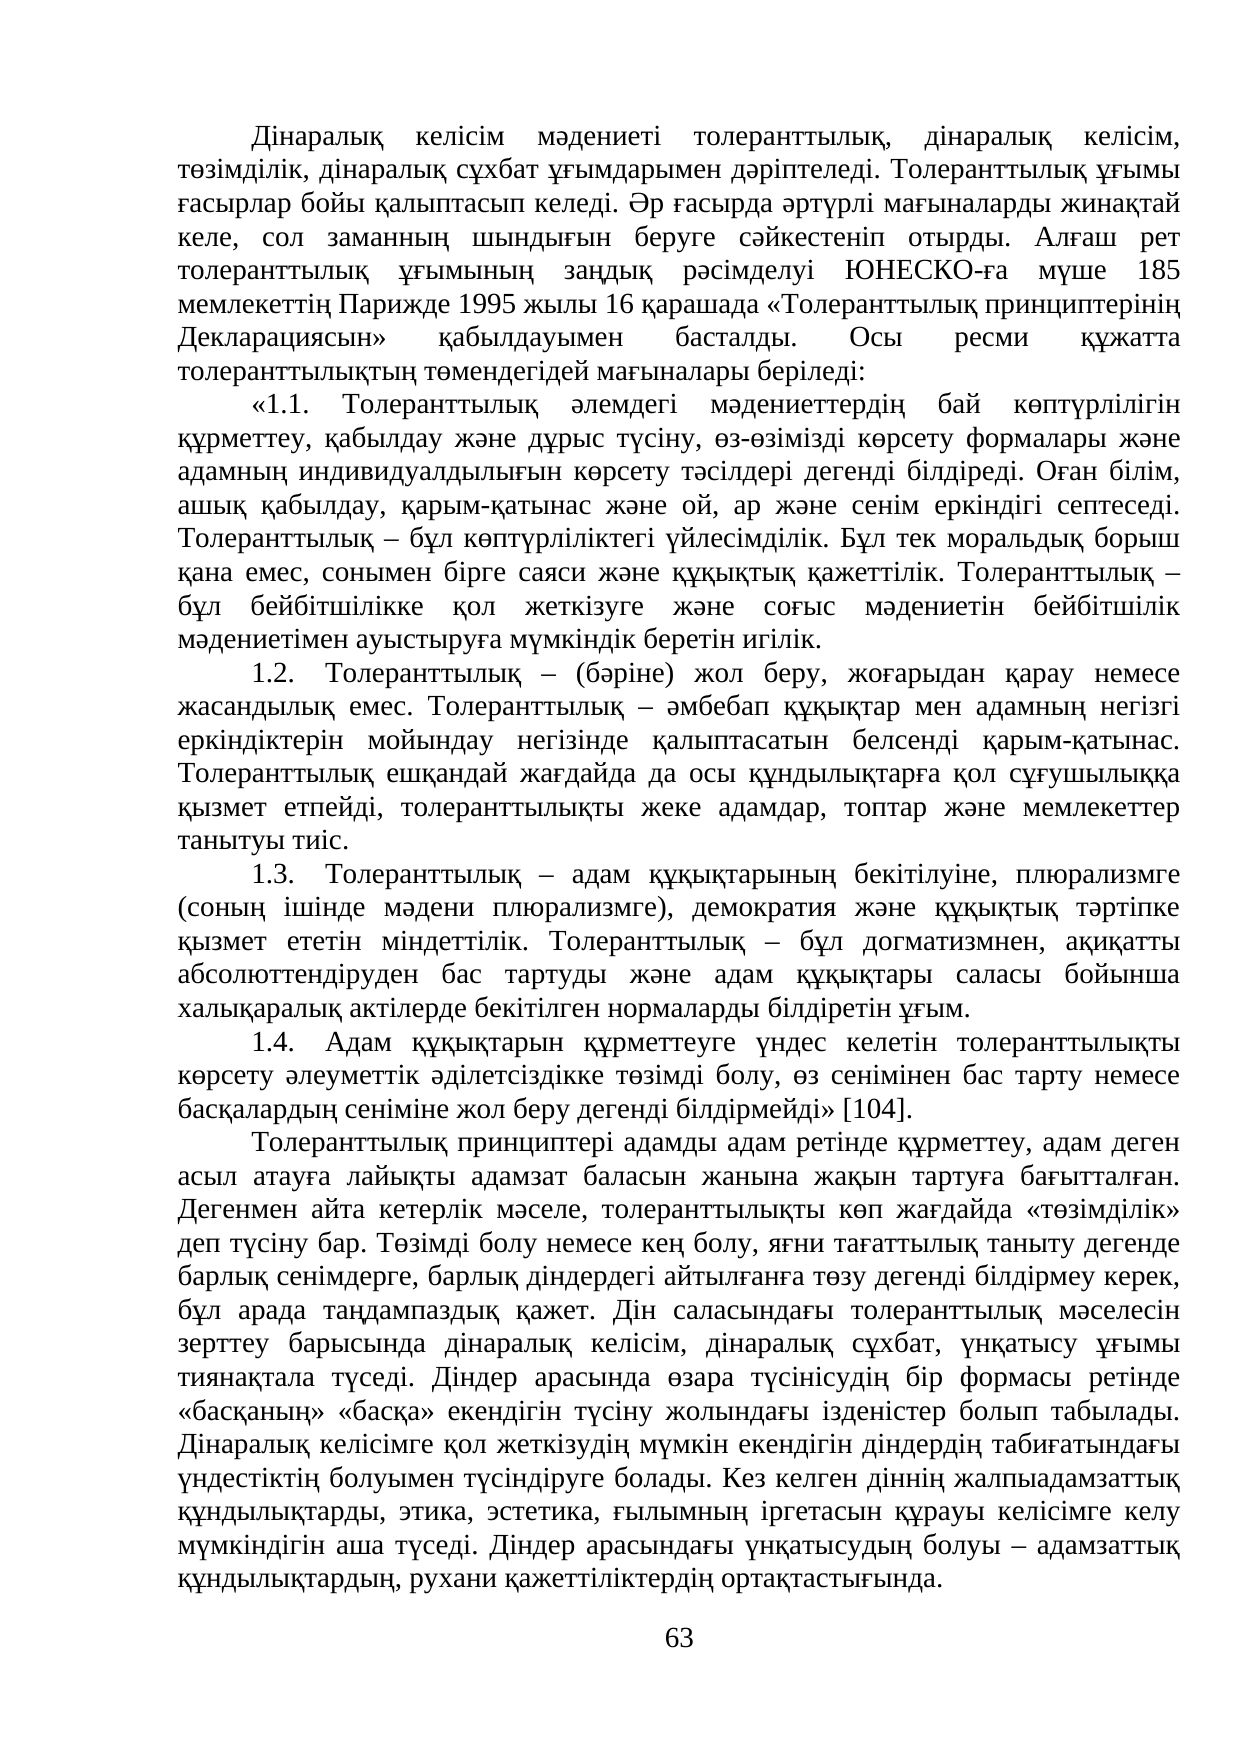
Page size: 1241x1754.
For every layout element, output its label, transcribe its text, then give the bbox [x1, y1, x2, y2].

text 1.2. Толеранттылық – (бәріне) жол беру, жоғарыдан қарау немесе жасандылық емес. Толеранттылық – әмбебап құқықтар мен адамның негізгі еркіндіктерін мойындау негізінде қалыптасатын белсенді қарым-қатынас. Толеранттылық ешқандай жағдайда да осы құндылықтарға қол сұғушылыққа қызмет етпейді, толеранттылықты жеке адамдар, топтар және мемлекеттер танытуы тиіс. [177, 655, 1181, 856]
text Дінаралық келісім мәдениеті толеранттылық, дінаралық келісім, төзімділік, дінаралық сұхбат ұғымдарымен дәріптеледі. Толеранттылық ұғымы ғасырлар бойы қалыптасып келеді. Әр ғасырда әртүрлі мағыналарды жинақтай келе, сол заманның шындығын беруге сәйкестеніп отырды. Алғаш рет толеранттылық ұғымының заңдық рәсімделуі ЮНЕСКО-ға мүше 185 мемлекеттің Парижде 1995 жылы 16 қарашада «Толеранттылық принциптерінің Декларациясын» қабылдауымен басталды. Осы ресми құжатта толеранттылықтың төмендегідей мағыналары беріледі: [177, 118, 1181, 386]
text 1.4. Адам құқықтарын құрметтеуге үндес келетін толеранттылықты көрсету әлеуметтік әділетсіздікке төзімді болу, өз сенімінен бас тарту немесе басқалардың сеніміне жол беру дегенді білдірмейді» [104]. [177, 1024, 1181, 1124]
text «1.1. Толеранттылық әлемдегі мәдениеттердің бай көптүрлілігін құрметтеу, қабылдау және дұрыс түсіну, өз-өзімізді көрсету формалары және адамның индивидуалдылығын көрсету тәсілдері дегенді білдіреді. Оған білім, ашық қабылдау, қарым-қатынас және ой, ар және сенім еркіндігі септеседі. Толеранттылық – бұл көптүрліліктегі үйлесімділік. Бұл тек моральдық борыш қана емес, сонымен бірге саяси және құқықтық қажеттілік. Толеранттылық – бұл бейбітшілікке қол жеткізуге және соғыс мәдениетін бейбітшілік мәдениетімен ауыстыруға мүмкіндік беретін игілік. [177, 386, 1181, 655]
text Толеранттылық принциптері адамды адам ретінде құрметтеу, адам деген асыл атауға лайықты адамзат баласын жанына жақын тартуға бағытталған. Дегенмен айта кетерлік мәселе, толеранттылықты көп жағдайда «төзімділік» деп түсіну бар. Төзімді болу немесе кең болу, яғни тағаттылық таныту дегенде барлық сенімдерге, барлық діндердегі айтылғанға төзу дегенді білдірмеу керек, бұл арада таңдампаздық қажет. Дін саласындағы толеранттылық мәселесін зерттеу барысында дінаралық келісім, дінаралық сұхбат, үнқатысу ұғымы тиянақтала түседі. Діндер арасында өзара түсінісудің бір формасы ретінде «басқаның» «басқа» екендігін түсіну жолындағы ізденістер болып табылады. Дінаралық келісімге қол жеткізудің мүмкін екендігін діндердің табиғатындағы үндестіктің болуымен түсіндіруге болады. Кез келген діннің жалпыадамзаттық құндылықтарды, этика, эстетика, ғылымның іргетасын құрауы келісімге келу мүмкіндігін аша түседі. Діндер арасындағы үнқатысудың болуы – адамзаттық құндылықтардың, рухани қажеттіліктердің ортақтастығында. [177, 1124, 1181, 1594]
text 1.3. Толеранттылық – адам құқықтарының бекітілуіне, плюрализмге (соның ішінде мәдени плюрализмге), демократия және құқықтық тәртіпке қызмет ететін міндеттілік. Толеранттылық – бұл догматизмнен, ақиқатты абсолюттендіруден бас тартуды және адам құқықтары саласы бойынша халықаралық актілерде бекітілген нормаларды білдіретін ұғым. [177, 856, 1181, 1024]
